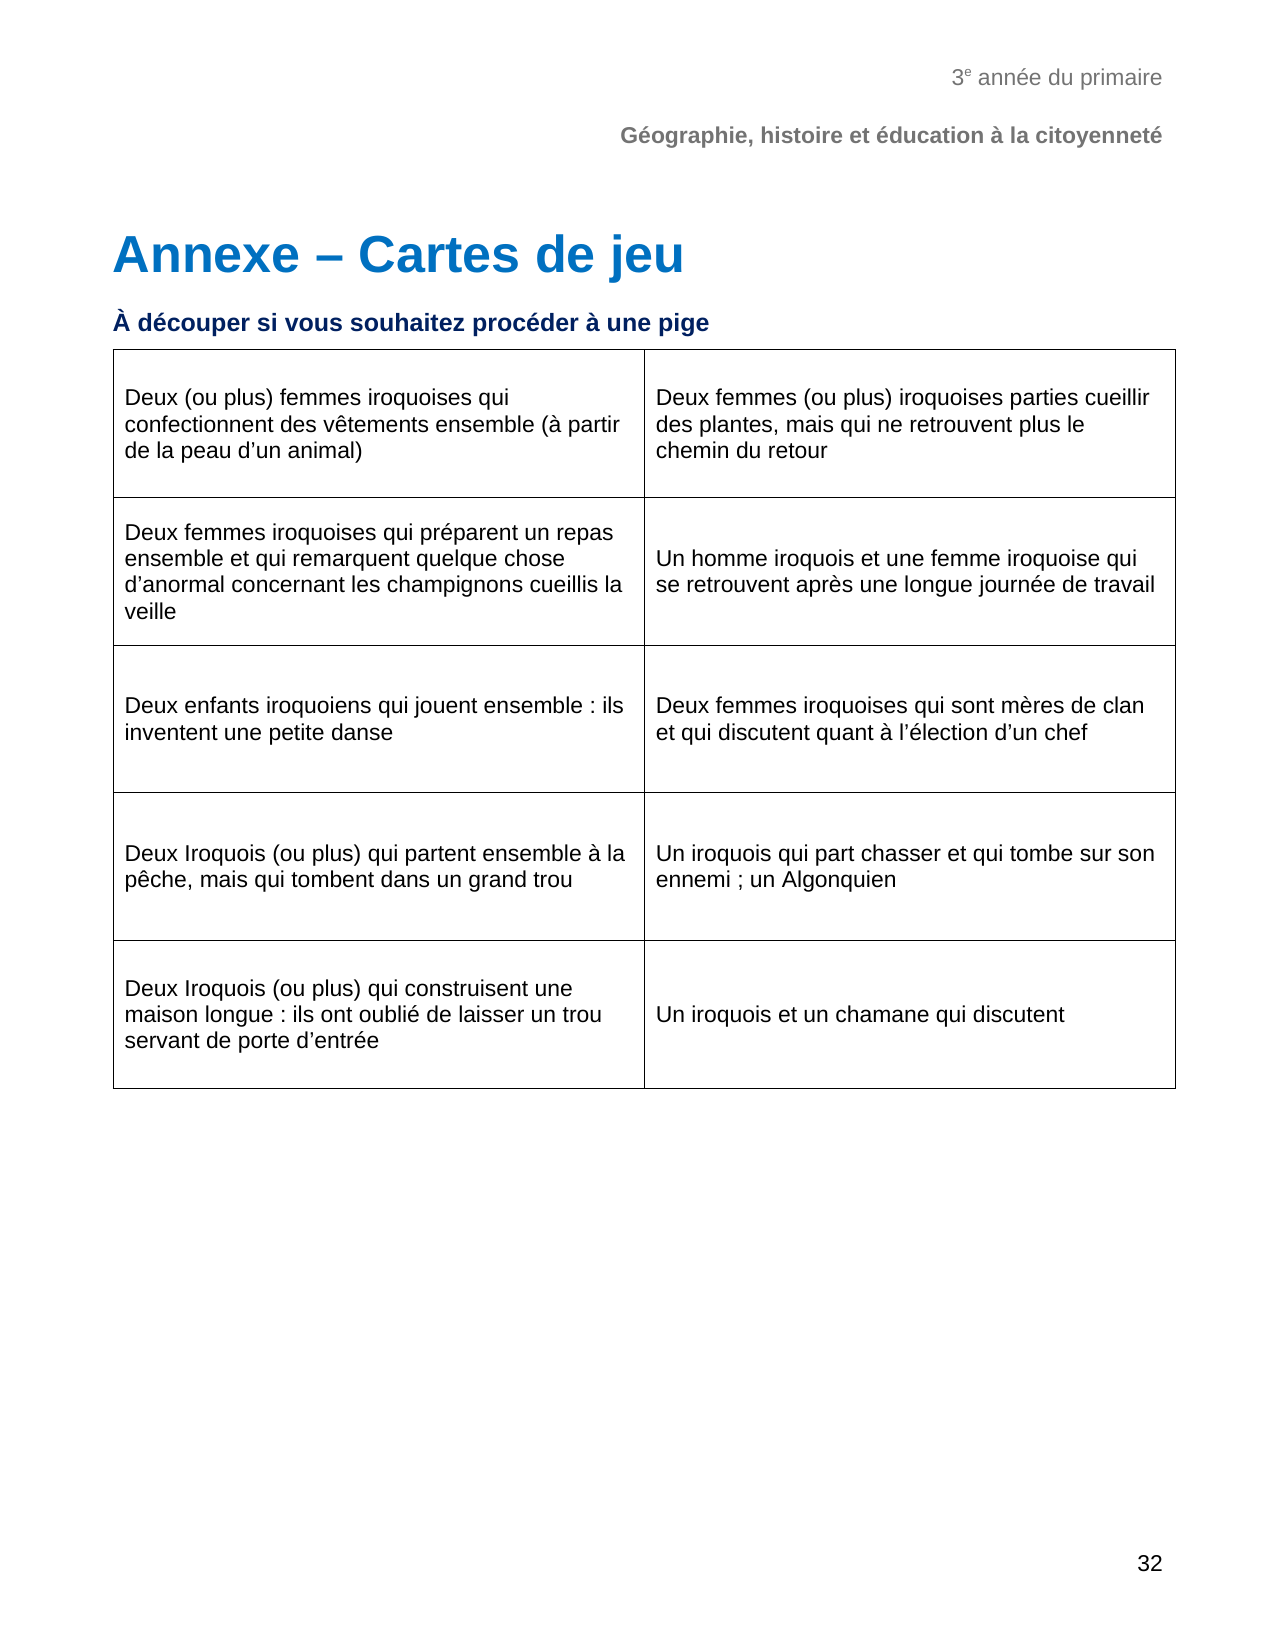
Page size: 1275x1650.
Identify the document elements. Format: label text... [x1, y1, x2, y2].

table_cell Deux Iroquois (ou plus) qui partent ensemble à la pêche, mais qui tombent dans un grand trou [114, 793, 644, 940]
table_cell Un iroquois et un chamane qui discutent [645, 941, 1175, 1087]
table_cell Deux femmes iroquoises qui préparent un repas ensemble et qui remarquent quelque chose d’anormal concernant les champignons cueillis la veille [114, 498, 644, 644]
text Annexe – Cartes de jeu [112, 223, 1162, 283]
table_cell Deux femmes iroquoises qui sont mères de clan et qui discutent quant à l’élection d’un chef [645, 646, 1175, 792]
table_cell Deux Iroquois (ou plus) qui construisent une maison longue : ils ont oublié de laisser un trou servant de porte d’entrée [114, 941, 644, 1087]
table_cell Un homme iroquois et une femme iroquoise qui se retrouvent après une longue journée de travail [645, 498, 1175, 644]
text À découper si vous souhaitez procéder à une pige [112, 308, 1162, 337]
table_cell Deux enfants iroquoiens qui jouent ensemble : ils inventent une petite danse [114, 646, 644, 792]
table_header Deux (ou plus) femmes iroquoises qui confectionnent des vêtements ensemble (à partir de la peau d’un animal) [114, 350, 644, 497]
text Géographie, histoire et éducation à la citoyenneté [112, 122, 1162, 148]
table_header Deux femmes (ou plus) iroquoises parties cueillir des plantes, mais qui ne retrouvent plus le chemin du retour [645, 350, 1175, 497]
table_cell Un iroquois qui part chasser et qui tombe sur son ennemi ; un Algonquien [645, 793, 1175, 940]
